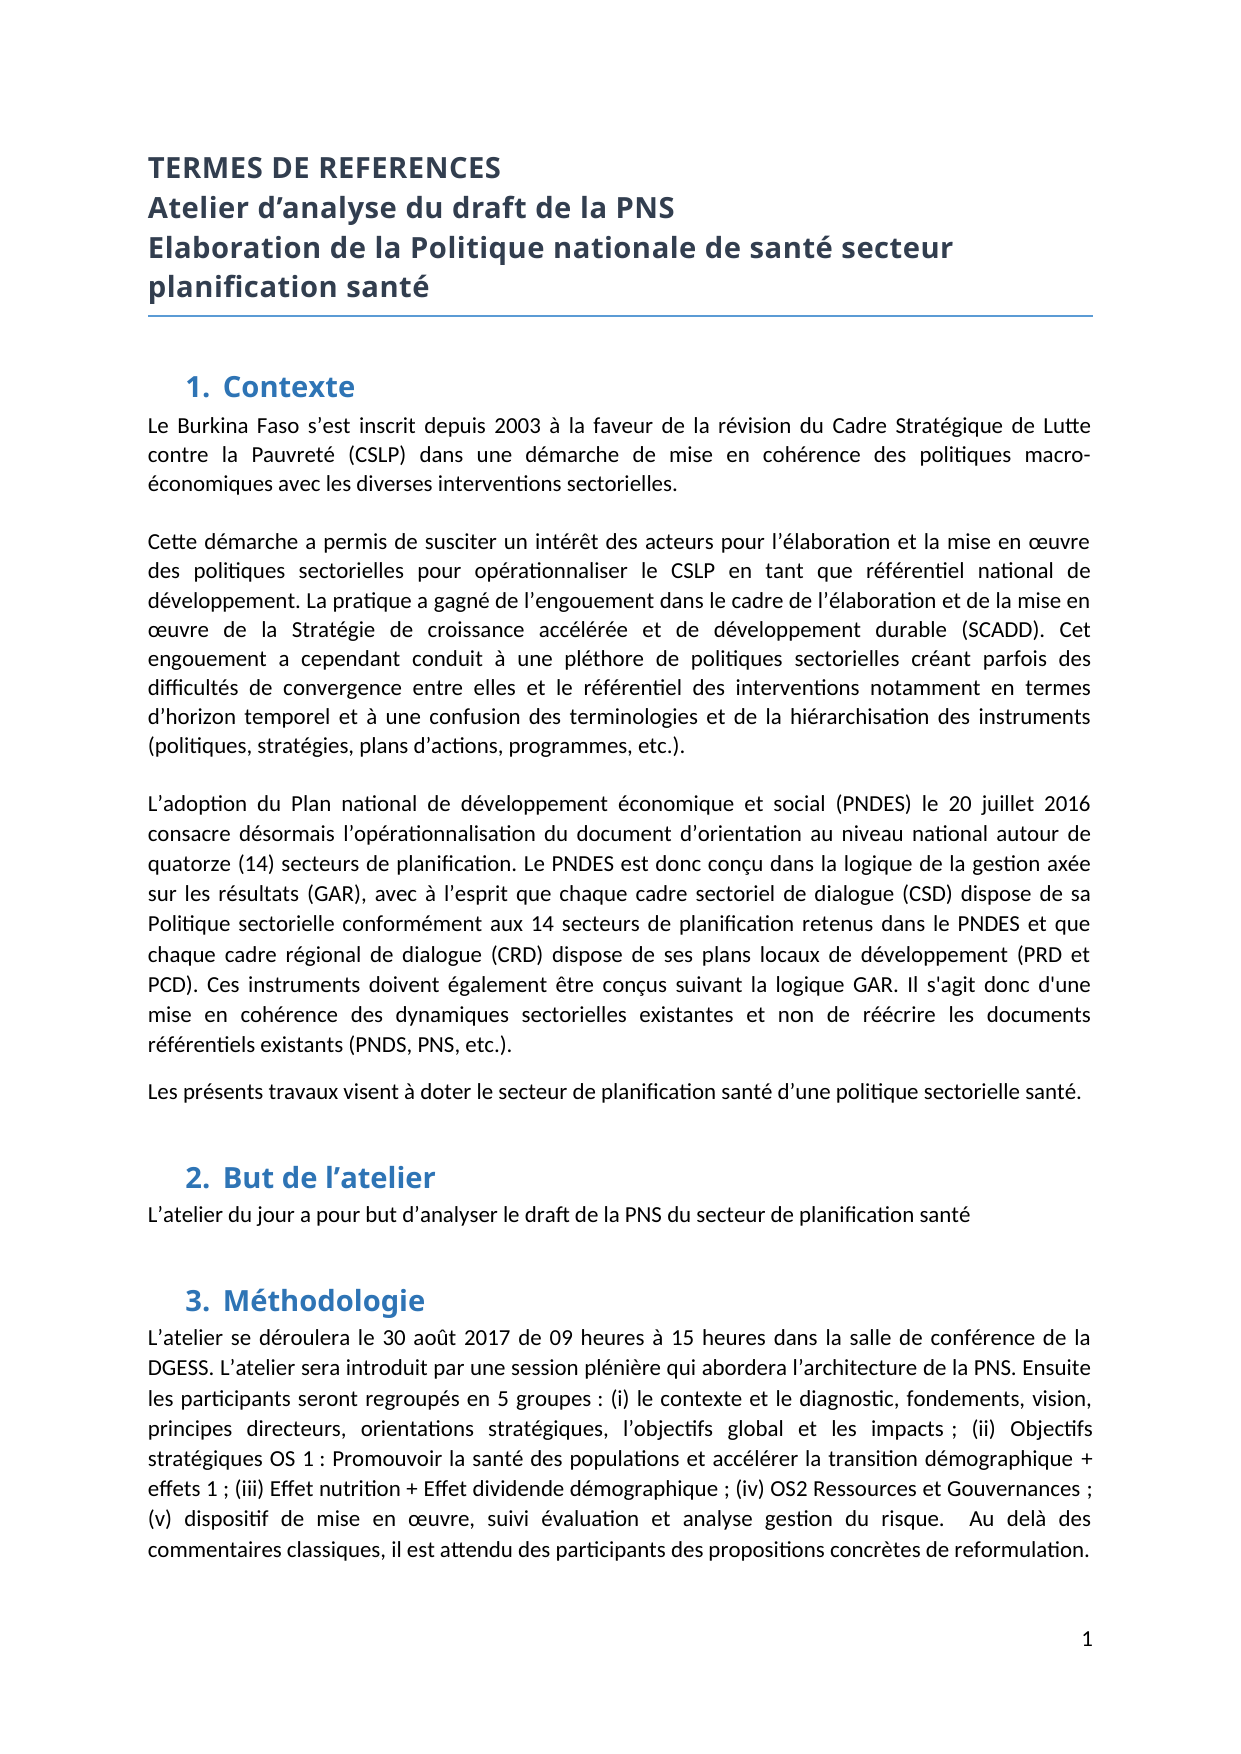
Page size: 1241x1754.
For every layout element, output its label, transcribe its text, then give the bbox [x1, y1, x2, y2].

text Cette démarche a permis de susciter un intérêt des acteurs pour l’élaboration et la mise en œuvre des politiques sectorielles pour opérationnaliser le CSLP en tant que référentiel national de développement. La pratique a gagné de l’engouement dans le cadre de l’élaboration et de la mise en œuvre de la Stratégie de croissance accélérée et de développement durable (SCADD). Cet engouement a cependant conduit à une pléthore de politiques sectorielles créant parfois des difficultés de convergence entre elles et le référentiel des interventions notamment en termes d’horizon temporel et à une confusion des terminologies et de la hiérarchisation des instruments (politiques, stratégies, plans d’actions, programmes, etc.). [148, 526, 1093, 759]
text L’atelier du jour a pour but d’analyser le draft de la PNS du secteur de planification santé [148, 1200, 1093, 1228]
title Elaboration de la Politique nationale de santé secteur planification santé [148, 227, 1093, 315]
subtitle But de l’atelier [185, 1157, 1093, 1197]
text L’adoption du Plan national de développement économique et social (PNDES) le 20 juillet 2016 consacre désormais l’opérationnalisation du document d’orientation au niveau national autour de quatorze (14) secteurs de planification. Le PNDES est donc conçu dans la logique de la gestion axée sur les résultats (GAR), avec à l’esprit que chaque cadre sectoriel de dialogue (CSD) dispose de sa Politique sectorielle conformément aux 14 secteurs de planification retenus dans le PNDES et que chaque cadre régional de dialogue (CRD) dispose de ses plans locaux de développement (PRD et PCD). Ces instruments doivent également être conçus suivant la logique GAR. Il s'agit donc d'une mise en cohérence des dynamiques sectorielles existantes et non de réécrire les documents référentiels existants (PNDS, PNS, etc.). [148, 789, 1093, 1058]
text Les présents travaux visent à doter le secteur de planification santé d’une politique sectorielle santé. [148, 1077, 1093, 1105]
title Atelier d’analyse du draft de la PNS [148, 187, 1093, 227]
subtitle Contexte [185, 367, 1093, 406]
text L’atelier se déroulera le 30 août 2017 de 09 heures à 15 heures dans la salle de conférence de la DGESS. L’atelier sera introduit par une session plénière qui abordera l’architecture de la PNS. Ensuite les participants seront regroupés en 5 groupes : (i) le contexte et le diagnostic, fondements, vision, principes directeurs, orientations stratégiques, l’objectifs global et les impacts ; (ii) Objectifs stratégiques OS 1 : Promouvoir la santé des populations et accélérer la transition démographique + effets 1 ; (iii) Effet nutrition + Effet dividende démographique ; (iv) OS2 Ressources et Gouvernances ; (v) dispositif de mise en œuvre, suivi évaluation et analyse gestion du risque. Au delà des commentaires classiques, il est attendu des participants des propositions concrètes de reformulation. [148, 1323, 1093, 1563]
subtitle Méthodologie [185, 1281, 1093, 1320]
title TERMES DE REFERENCES [148, 148, 1093, 187]
text Le Burkina Faso s’est inscrit depuis 2003 à la faveur de la révision du Cadre Stratégique de Lutte contre la Pauvreté (CSLP) dans une démarche de mise en cohérence des politiques macro-économiques avec les diverses interventions sectorielles. [148, 409, 1093, 497]
